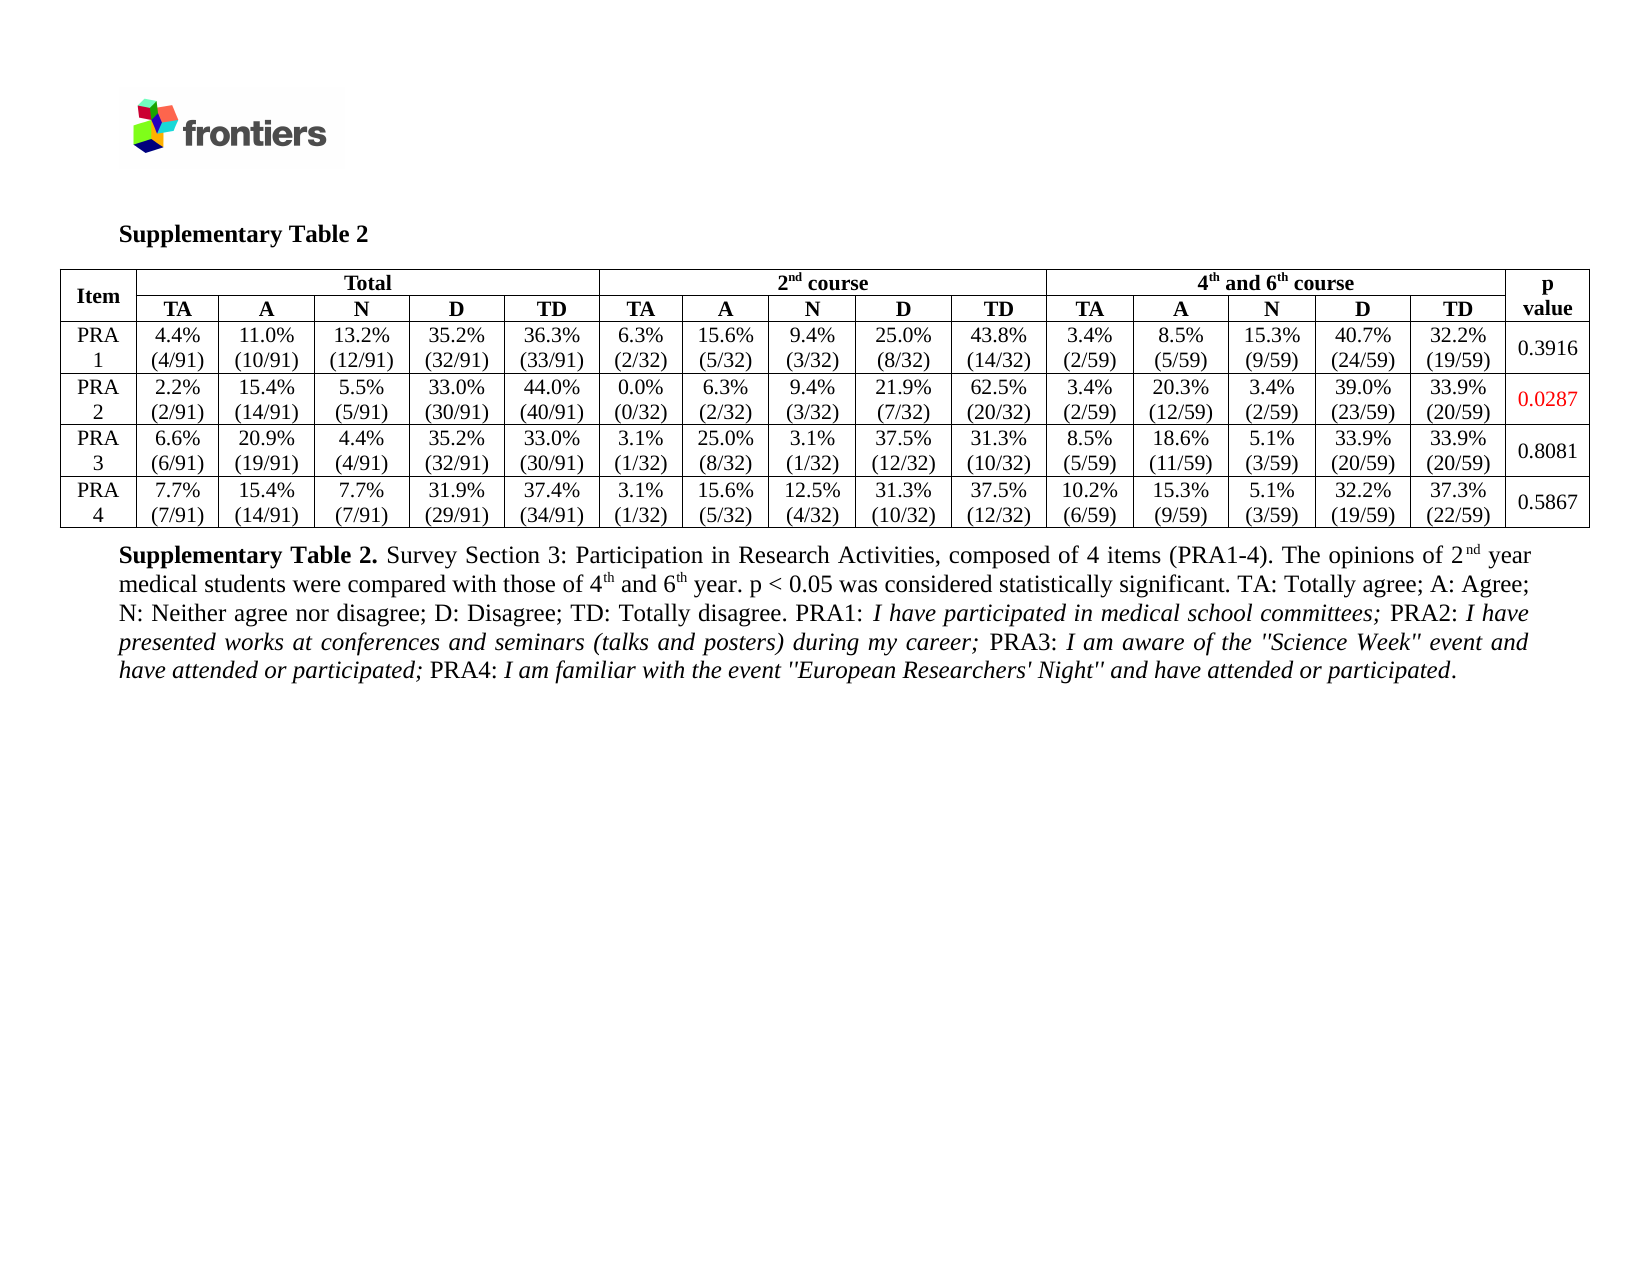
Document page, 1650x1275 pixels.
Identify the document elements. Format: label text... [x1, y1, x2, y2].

table_cell 20.9% (19/91) [219, 425, 314, 476]
table_cell 20.3% (12/59) [1134, 374, 1228, 424]
table_cell N [1229, 296, 1315, 321]
table_cell 15.4% (14/91) [219, 374, 314, 424]
table_cell 25.0% (8/32) [683, 425, 768, 476]
table_cell PRA4 [61, 477, 136, 527]
table_cell TD [505, 296, 599, 321]
table_cell PRA2 [61, 374, 136, 424]
table_cell 44.0% (40/91) [505, 374, 599, 424]
table_cell 31.3% (10/32) [856, 477, 951, 527]
table_cell 8.5% (5/59) [1134, 322, 1228, 373]
table_cell A [1134, 296, 1228, 321]
table_cell 6.6% (6/91) [137, 425, 218, 476]
table_header Total [137, 270, 599, 295]
table_header p value [1506, 270, 1589, 321]
table_cell 31.9% (29/91) [410, 477, 504, 527]
table_cell N [315, 296, 409, 321]
table_cell 62.5% (20/32) [952, 374, 1046, 424]
table_cell 11.0% (10/91) [219, 322, 314, 373]
table_header 2nd course [600, 270, 1046, 295]
table_cell 0.8081 [1506, 425, 1589, 476]
table_cell 15.6% (5/32) [683, 322, 768, 373]
table_cell 37.5% (12/32) [856, 425, 951, 476]
table_cell 25.0% (8/32) [856, 322, 951, 373]
table_header 4th and 6th course [1047, 270, 1505, 295]
table_cell 3.4% (2/59) [1047, 322, 1133, 373]
table_cell 4.4% (4/91) [137, 322, 218, 373]
table_cell TA [600, 296, 682, 321]
table_cell 3.4% (2/59) [1047, 374, 1133, 424]
table_cell 9.4% (3/32) [769, 374, 855, 424]
table_cell 15.6% (5/32) [683, 477, 768, 527]
table_cell 32.2% (19/59) [1316, 477, 1410, 527]
table_cell 31.3% (10/32) [952, 425, 1046, 476]
table_cell 37.3% (22/59) [1411, 477, 1505, 527]
picture [118, 87, 346, 169]
table_cell 0.0287 [1506, 374, 1589, 424]
table_cell TD [952, 296, 1046, 321]
subtitle Supplementary Table 2 [118, 219, 1531, 248]
table_cell 2.2% (2/91) [137, 374, 218, 424]
table_cell 3.1% (1/32) [600, 477, 682, 527]
table_cell 0.5867 [1506, 477, 1589, 527]
table_cell TD [1411, 296, 1505, 321]
table_cell TA [1047, 296, 1133, 321]
table_cell A [219, 296, 314, 321]
table_cell 3.1% (1/32) [769, 425, 855, 476]
table_cell 0.0% (0/32) [600, 374, 682, 424]
table_cell 40.7% (24/59) [1316, 322, 1410, 373]
table_cell 33.9% (20/59) [1316, 425, 1410, 476]
table_cell 35.2% (32/91) [410, 322, 504, 373]
table_cell PRA1 [61, 322, 136, 373]
table_cell 9.4% (3/32) [769, 322, 855, 373]
table_cell 3.1% (1/32) [600, 425, 682, 476]
table_cell A [683, 296, 768, 321]
table_cell 7.7% (7/91) [137, 477, 218, 527]
table_cell 5.1% (3/59) [1229, 425, 1315, 476]
table_cell 6.3% (2/32) [600, 322, 682, 373]
table_cell 33.0% (30/91) [410, 374, 504, 424]
table_cell 15.3% (9/59) [1134, 477, 1228, 527]
table_cell N [769, 296, 855, 321]
table_cell D [1316, 296, 1410, 321]
table_cell 43.8% (14/32) [952, 322, 1046, 373]
table_cell 10.2% (6/59) [1047, 477, 1133, 527]
table_cell D [410, 296, 504, 321]
table_cell 7.7% (7/91) [315, 477, 409, 527]
table_cell 32.2% (19/59) [1411, 322, 1505, 373]
table_cell 37.5% (12/32) [952, 477, 1046, 527]
table_cell 5.1% (3/59) [1229, 477, 1315, 527]
table_cell 3.4% (2/59) [1229, 374, 1315, 424]
table_cell 15.4% (14/91) [219, 477, 314, 527]
table_cell 15.3% (9/59) [1229, 322, 1315, 373]
table_cell D [856, 296, 951, 321]
table_header Item [61, 270, 136, 321]
table_cell 6.3% (2/32) [683, 374, 768, 424]
table_cell 36.3% (33/91) [505, 322, 599, 373]
table_cell 33.9% (20/59) [1411, 425, 1505, 476]
table_cell 33.9% (20/59) [1411, 374, 1505, 424]
table_cell 13.2% (12/91) [315, 322, 409, 373]
table_cell PRA3 [61, 425, 136, 476]
table_cell 21.9% (7/32) [856, 374, 951, 424]
table_cell 12.5% (4/32) [769, 477, 855, 527]
table_cell 18.6% (11/59) [1134, 425, 1228, 476]
table_cell 35.2% (32/91) [410, 425, 504, 476]
table_cell 0.3916 [1506, 322, 1589, 373]
text Supplementary Table 2. Survey Section 3: Participation in Research Activities, composed of 4 items (PRA1-4). The opinions of 2nd year medical students were compared with those of 4th and 6th year. p < 0.05 was considered statistically significant. TA: Totally agree; A: Agree; N: Neither agree nor disagree; D: Disagree; TD: Totally disagree. PRA1: I have participated in medical school committees; PRA2: I have presented works at conferences and seminars (talks and posters) during my career; PRA3: I am aware of the ''Science Week'' event and have attended or participated; PRA4: I am familiar with the event ''European Researchers' Night'' and have attended or participated. [118, 541, 1531, 684]
table_cell 37.4% (34/91) [505, 477, 599, 527]
table_cell 33.0% (30/91) [505, 425, 599, 476]
table_cell 4.4% (4/91) [315, 425, 409, 476]
table_cell 8.5% (5/59) [1047, 425, 1133, 476]
table_cell 5.5% (5/91) [315, 374, 409, 424]
table_cell TA [137, 296, 218, 321]
table_cell 39.0% (23/59) [1316, 374, 1410, 424]
